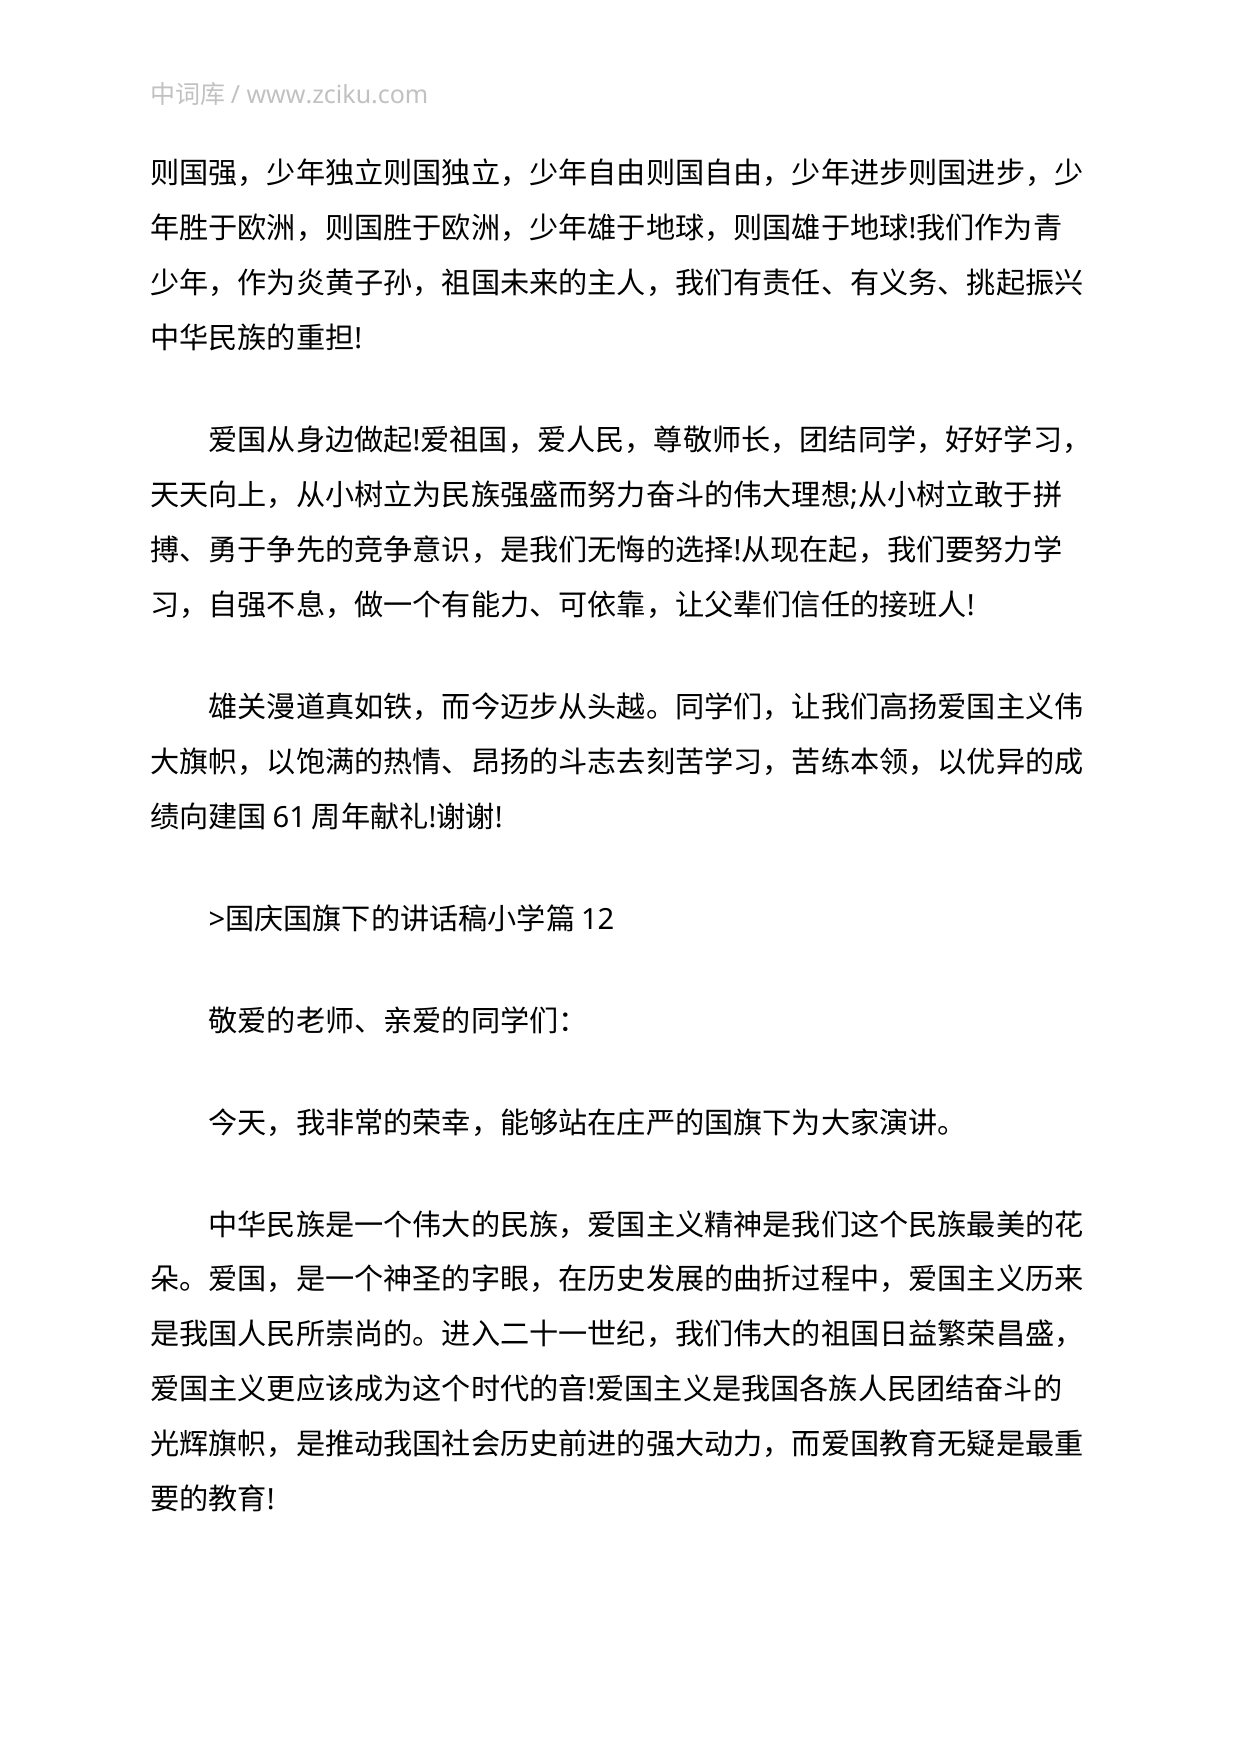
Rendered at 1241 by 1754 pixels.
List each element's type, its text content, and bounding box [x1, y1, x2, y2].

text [150, 150, 1090, 357]
text 今天，我非常的荣幸，能够站在庄严的国旗下为大家演讲。 [150, 1099, 1090, 1142]
text 中华民族是一个伟大的民族，爱国主义精神是我们这个民族最美的花朵。爱国，是一个神圣的字眼，在历史发展的曲折过程中，爱国主义历来是我国人民所崇尚的。进入二十一世纪，我们伟大的祖国日益繁荣昌盛，爱国主义更应该成为这个时代的音!爱国主义是我国各族人民团结奋斗的光辉旗帜，是推动我国社会历史前进的强大动力，而爱国教育无疑是最重要的教育! [150, 1201, 1090, 1518]
text >国庆国旗下的讲话稿小学篇12 [150, 896, 1090, 938]
text 敬爱的老师、亲爱的同学们： [150, 997, 1090, 1040]
text 雄关漫道真如铁，而今迈步从头越。同学们，让我们高扬爱国主义伟大旗帜，以饱满的热情、昂扬的斗志去刻苦学习，苦练本领，以优异的成绩向建国61周年献礼!谢谢! [150, 684, 1090, 836]
text 爱国从身边做起!爱祖国，爱人民，尊敬师长，团结同学，好好学习，天天向上，从小树立为民族强盛而努力奋斗的伟大理想;从小树立敢于拼搏、勇于争先的竞争意识，是我们无悔的选择!从现在起，我们要努力学习，自强不息，做一个有能力、可依靠，让父辈们信任的接班人! [150, 417, 1090, 624]
